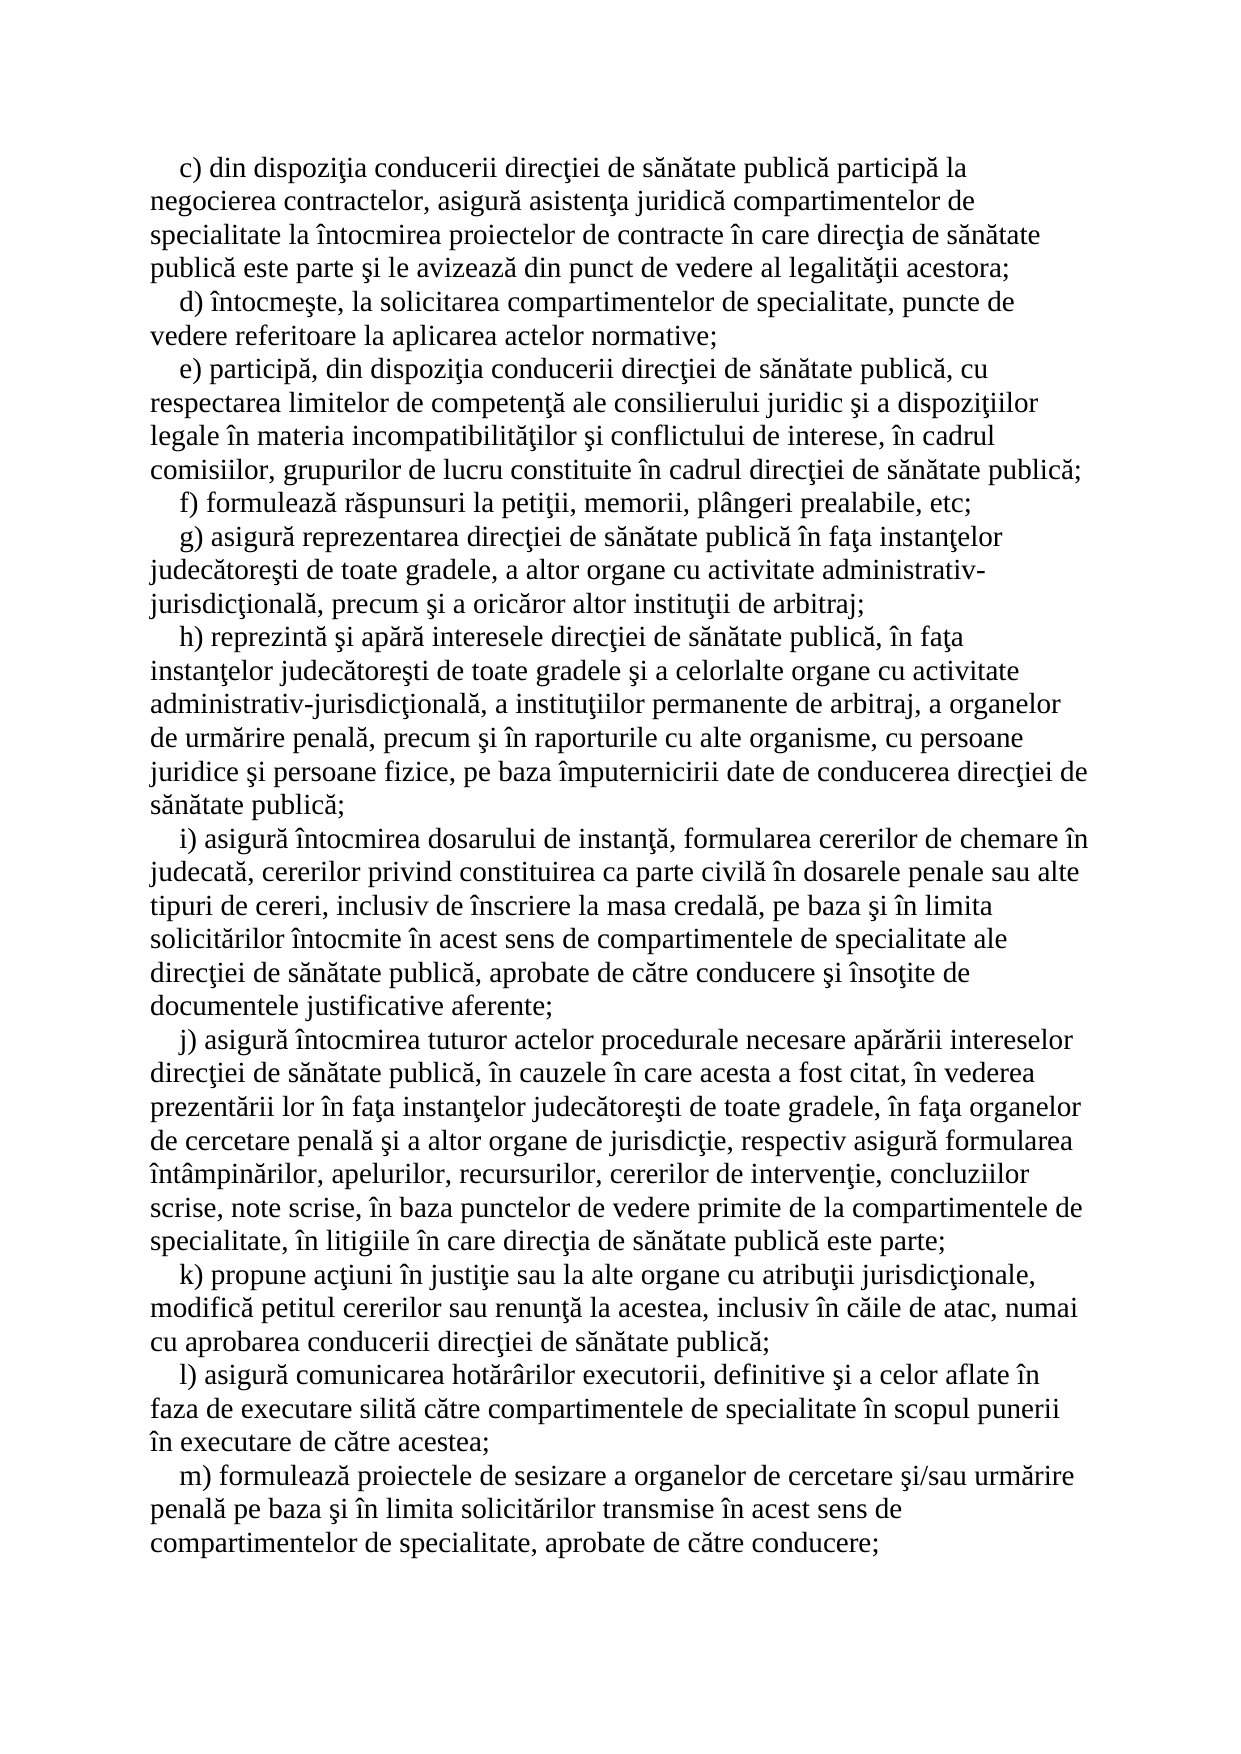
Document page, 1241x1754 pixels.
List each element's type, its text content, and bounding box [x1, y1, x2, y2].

text d) întocmeşte, la solicitarea compartimentelor de specialitate, puncte de vedere referitoare la aplicarea actelor normative; [150, 284, 1090, 351]
text g) asigură reprezentarea direcţiei de sănătate publică în faţa instanţelor judecătoreşti de toate gradele, a altor organe cu activitate administrativ-jurisdicţională, precum şi a oricăror altor instituţii de arbitraj; [150, 519, 1090, 619]
text l) asigură comunicarea hotărârilor executorii, definitive şi a celor aflate în faza de executare silită către compartimentele de specialitate în scopul punerii în executare de către acestea; [150, 1357, 1090, 1458]
text f) formulează răspunsuri la petiţii, memorii, plângeri prealabile, etc; [150, 485, 1090, 519]
text m) formulează proiectele de sesizare a organelor de cercetare şi/sau urmărire penală pe baza şi în limita solicitărilor transmise în acest sens de compartimentelor de specialitate, aprobate de către conducere; [150, 1458, 1090, 1559]
text i) asigură întocmirea dosarului de instanţă, formularea cererilor de chemare în judecată, cererilor privind constituirea ca parte civilă în dosarele penale sau alte tipuri de cereri, inclusiv de înscriere la masa credală, pe baza şi în limita solicitărilor întocmite în acest sens de compartimentele de specialitate ale direcţiei de sănătate publică, aprobate de către conducere şi însoţite de documentele justificative aferente; [150, 821, 1090, 1022]
text k) propune acţiuni în justiţie sau la alte organe cu atribuţii jurisdicţionale, modifică petitul cererilor sau renunţă la acestea, inclusiv în căile de atac, numai cu aprobarea conducerii direcţiei de sănătate publică; [150, 1257, 1090, 1357]
text e) participă, din dispoziţia conducerii direcţiei de sănătate publică, cu respectarea limitelor de competenţă ale consilierului juridic şi a dispoziţiilor legale în materia incompatibilităţilor şi conflictului de interese, în cadrul comisiilor, grupurilor de lucru constituite în cadrul direcţiei de sănătate publică; [150, 351, 1090, 485]
text h) reprezintă şi apără interesele direcţiei de sănătate publică, în faţa instanţelor judecătoreşti de toate gradele şi a celorlalte organe cu activitate administrativ-jurisdicţională, a instituţiilor permanente de arbitraj, a organelor de urmărire penală, precum şi în raporturile cu alte organisme, cu persoane juridice şi persoane fizice, pe baza împuternicirii date de conducerea direcţiei de sănătate publică; [150, 619, 1090, 821]
text j) asigură întocmirea tuturor actelor procedurale necesare apărării intereselor direcţiei de sănătate publică, în cauzele în care acesta a fost citat, în vederea prezentării lor în faţa instanţelor judecătoreşti de toate gradele, în faţa organelor de cercetare penală şi a altor organe de jurisdicţie, respectiv asigură formularea întâmpinărilor, apelurilor, recursurilor, cererilor de intervenţie, concluziilor scrise, note scrise, în baza punctelor de vedere primite de la compartimentele de specialitate, în litigiile în care direcţia de sănătate publică este parte; [150, 1022, 1090, 1257]
text c) din dispoziţia conducerii direcţiei de sănătate publică participă la negocierea contractelor, asigură asistenţa juridică compartimentelor de specialitate la întocmirea proiectelor de contracte în care direcţia de sănătate publică este parte şi le avizează din punct de vedere al legalităţii acestora; [150, 150, 1090, 284]
